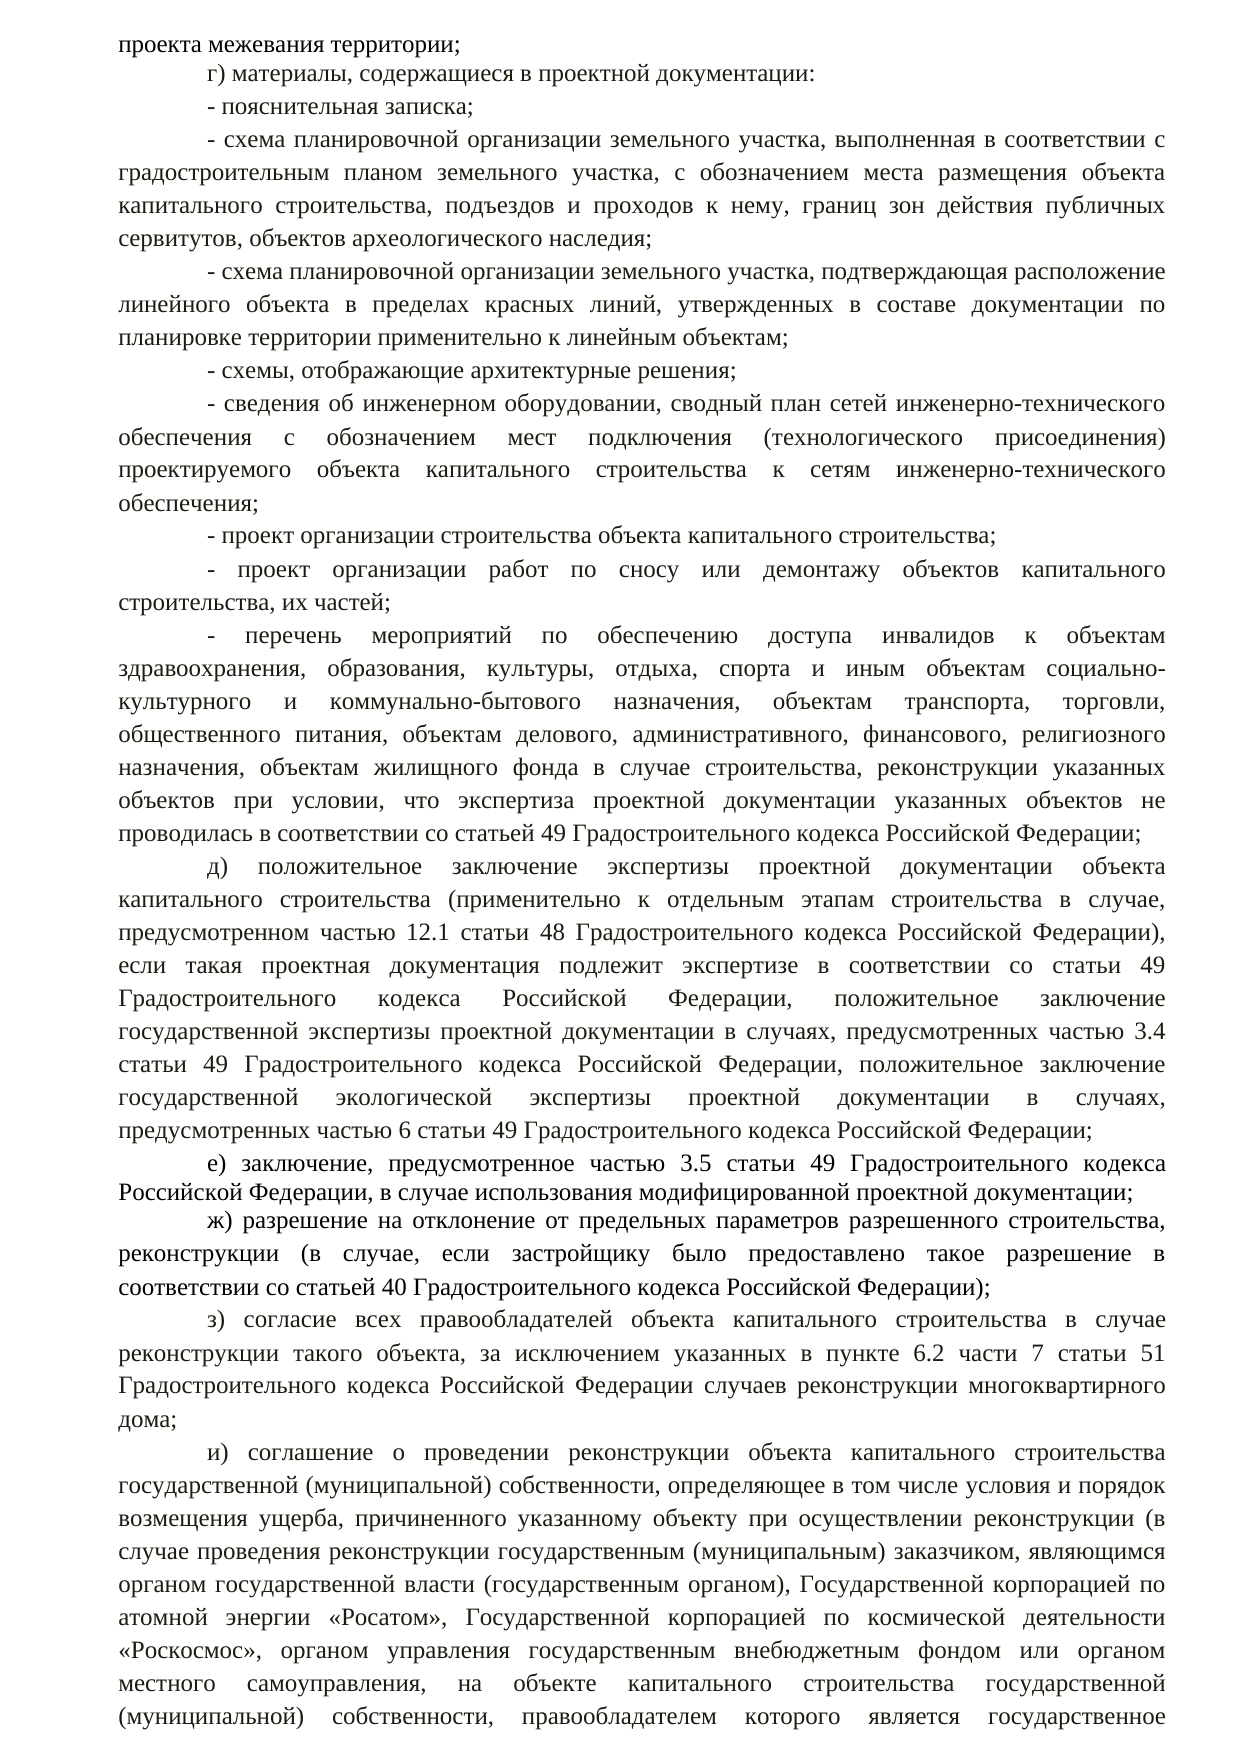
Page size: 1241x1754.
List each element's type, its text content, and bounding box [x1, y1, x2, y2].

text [118, 1437, 1167, 1729]
text - схема планировочной организации земельного участка, подтверждающая расположение линейного объекта в пределах красных линий, утвержденных в составе документации по планировке территории применительно к линейным объектам; [118, 256, 1167, 351]
text - схема планировочной организации земельного участка, выполненная в соответствии с градостроительным планом земельного участка, с обозначением места размещения объекта капитального строительства, подъездов и проходов к нему, границ зон действия публичных сервитутов, объектов археологического наследия; [118, 124, 1167, 252]
text д) положительное заключение экспертизы проектной документации объекта капитального строительства (применительно к отдельным этапам строительства в случае, предусмотренном частью 12.1 статьи 48 Градостроительного кодекса Российской Федерации), если такая проектная документация подлежит экспертизе в соответствии со статьи 49 Градостроительного кодекса Российской Федерации, положительное заключение государственной экспертизы проектной документации в случаях, предусмотренных частью 3.4 статьи 49 Градостроительного кодекса Российской Федерации, положительное заключение государственной экологической экспертизы проектной документации в случаях, предусмотренных частью 6 статьи 49 Градостроительного кодекса Российской Федерации; [118, 851, 1167, 1144]
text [118, 29, 1167, 58]
text е) заключение, предусмотренное частью 3.5 статьи 49 Градостроительного кодекса Российской Федерации, в случае использования модифицированной проектной документации; [118, 1148, 1167, 1206]
text з) согласие всех правообладателей объекта капитального строительства в случае реконструкции такого объекта, за исключением указанных в пункте 6.2 части 7 статьи 51 Градостроительного кодекса Российской Федерации случаев реконструкции многоквартирного дома; [118, 1304, 1167, 1432]
text - перечень мероприятий по обеспечению доступа инвалидов к объектам здравоохранения, образования, культуры, отдыха, спорта и иным объектам социально-культурного и коммунально-бытового назначения, объектам транспорта, торговли, общественного питания, объектам делового, административного, финансового, религиозного назначения, объектам жилищного фонда в случае строительства, реконструкции указанных объектов при условии, что экспертиза проектной документации указанных объектов не проводилась в соответствии со статьей 49 Градостроительного кодекса Российской Федерации; [118, 620, 1167, 847]
text ж) разрешение на отклонение от предельных параметров разрешенного строительства, реконструкции (в случае, если застройщику было предоставлено такое разрешение в соответствии со статьей 40 Градостроительного кодекса Российской Федерации); [118, 1206, 1167, 1300]
text - проект организации строительства объекта капитального строительства; [118, 521, 1167, 549]
text - схемы, отображающие архитектурные решения; [118, 356, 1167, 384]
text г) материалы, содержащиеся в проектной документации: [118, 58, 1167, 87]
text - проект организации работ по сносу или демонтажу объектов капитального строительства, их частей; [118, 554, 1167, 615]
text - сведения об инженерном оборудовании, сводный план сетей инженерно-технического обеспечения с обозначением мест подключения (технологического присоединения) проектируемого объекта капитального строительства к сетям инженерно-технического обеспечения; [118, 388, 1167, 516]
text - пояснительная записка; [118, 91, 1167, 120]
